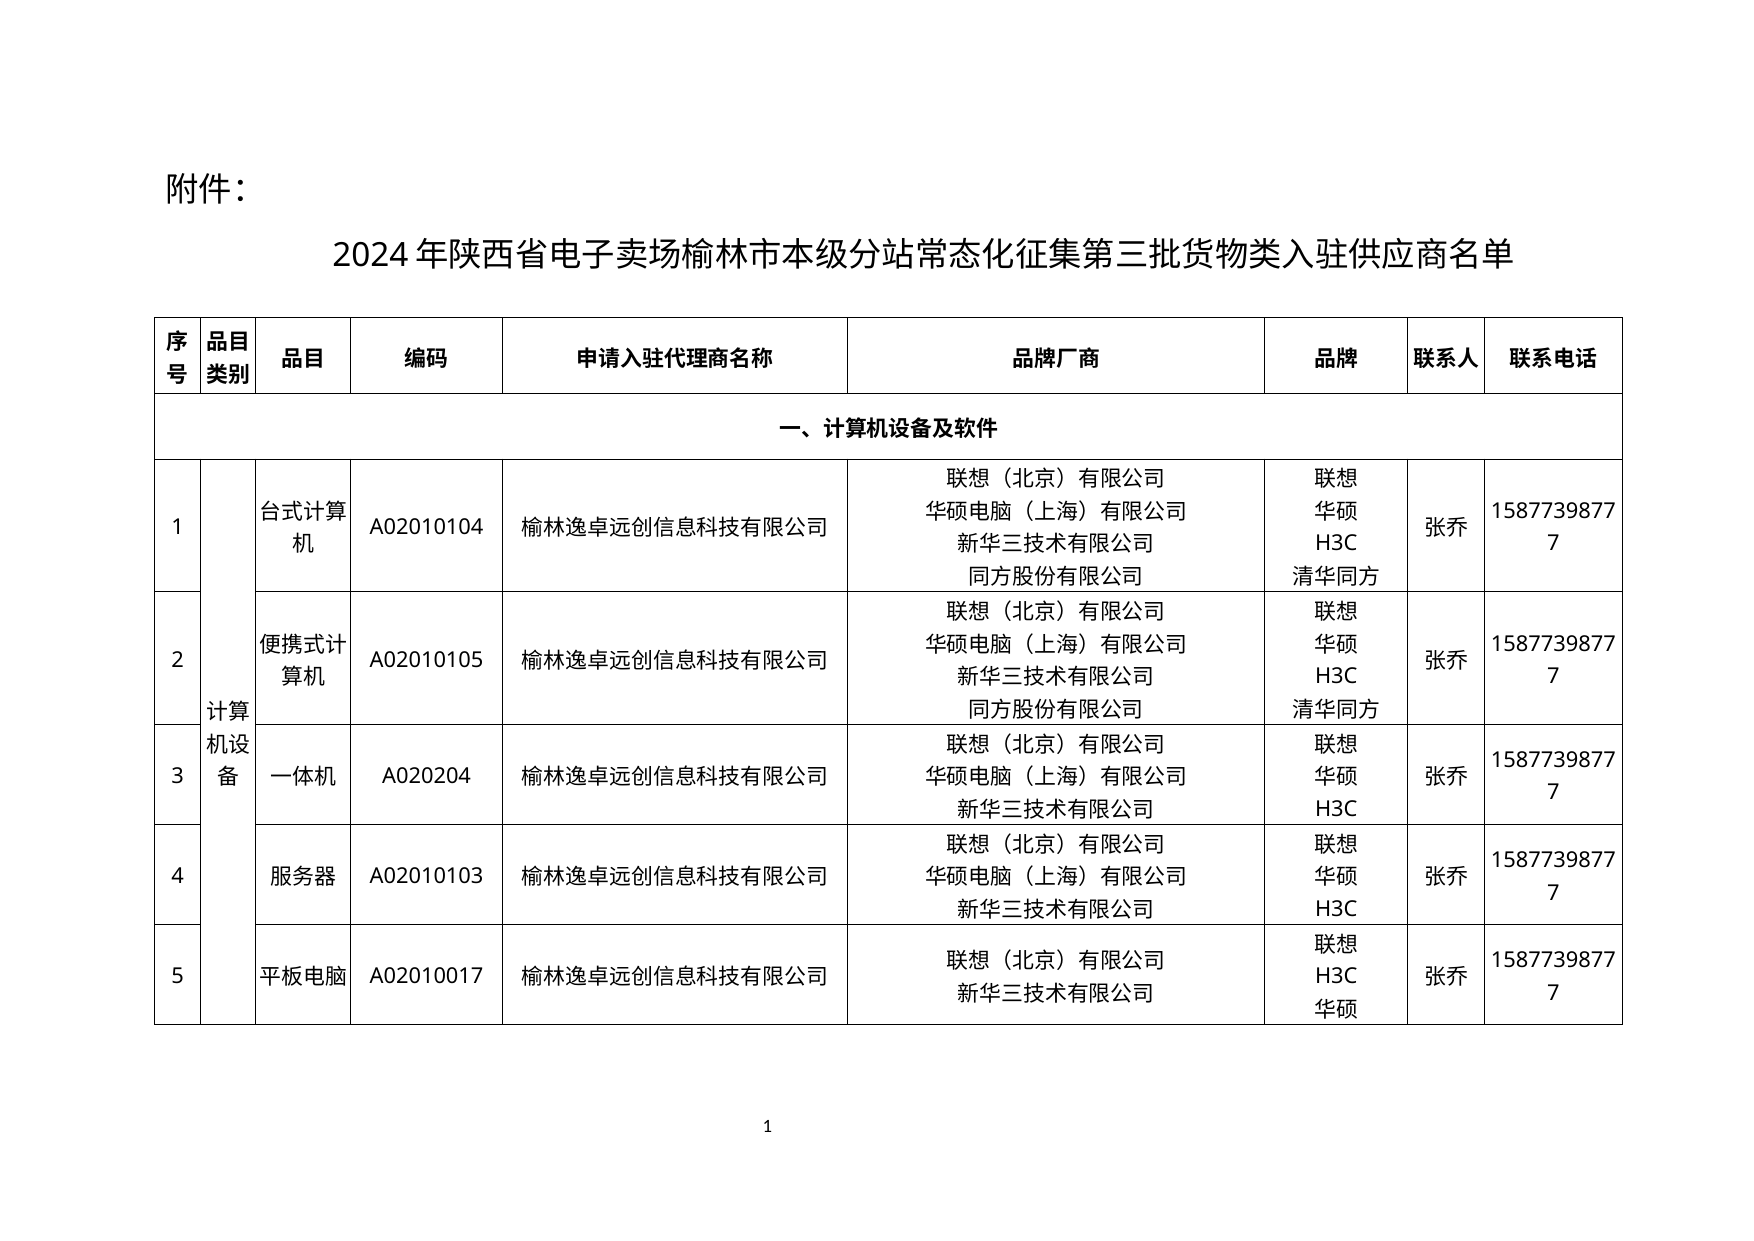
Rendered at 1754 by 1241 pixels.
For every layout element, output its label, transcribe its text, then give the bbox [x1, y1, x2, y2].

table_cell 便携式计算机 [256, 592, 350, 724]
table_cell 计算机设备 [201, 460, 255, 1024]
table_cell 张乔 [1408, 592, 1484, 724]
table_cell 联想（北京）有限公司 华硕电脑（上海）有限公司 新华三技术有限公司 同方股份有限公司 [848, 592, 1264, 724]
table_cell A02010017 [351, 925, 502, 1024]
table_cell 联想（北京）有限公司 华硕电脑（上海）有限公司 新华三技术有限公司 同方股份有限公司 [848, 460, 1264, 591]
table_cell 张乔 [1408, 460, 1484, 591]
table_cell A02010104 [351, 460, 502, 591]
table_cell 联想（北京）有限公司 新华三技术有限公司 [848, 925, 1264, 1024]
table_cell 3 [155, 725, 200, 824]
table_cell 榆林逸卓远创信息科技有限公司 [503, 725, 847, 824]
table_header 联系人 [1408, 318, 1484, 393]
table_cell 榆林逸卓远创信息科技有限公司 [503, 825, 847, 924]
table_cell 平板电脑 [256, 925, 350, 1024]
table_header 序号 [155, 318, 200, 393]
table_cell 15877398777 [1485, 825, 1622, 924]
table_cell 15877398777 [1485, 925, 1622, 1024]
text 2024年陕西省电子卖场榆林市本级分站常态化征集第三批货物类入驻供应商名单 [165, 220, 1659, 285]
table_cell A02010103 [351, 825, 502, 924]
table_cell 台式计算机 [256, 460, 350, 591]
table_cell 服务器 [256, 825, 350, 924]
table_cell 2 [155, 592, 200, 724]
table_cell 张乔 [1408, 825, 1484, 924]
table_cell 榆林逸卓远创信息科技有限公司 [503, 592, 847, 724]
table_header 品目 [256, 318, 350, 393]
table_cell 4 [155, 825, 200, 924]
table_cell 联想（北京）有限公司 华硕电脑（上海）有限公司 新华三技术有限公司 [848, 825, 1264, 924]
table_cell 榆林逸卓远创信息科技有限公司 [503, 925, 847, 1024]
table_cell 一体机 [256, 725, 350, 824]
table_cell A020204 [351, 725, 502, 824]
table_header 联系电话 [1485, 318, 1622, 393]
table_cell A02010105 [351, 592, 502, 724]
table_cell 榆林逸卓远创信息科技有限公司 [503, 460, 847, 591]
table_cell 5 [155, 925, 200, 1024]
table_cell 张乔 [1408, 925, 1484, 1024]
table_header 品目 类别 [201, 318, 255, 393]
table_cell 15877398777 [1485, 460, 1622, 591]
table_cell 15877398777 [1485, 592, 1622, 724]
table_cell 联想 华硕 H3C [1265, 825, 1407, 924]
table_cell 联想 华硕 H3C 清华同方 [1265, 592, 1407, 724]
table_cell 联想 华硕 H3C 清华同方 [1265, 460, 1407, 591]
table_cell 1 [155, 460, 200, 591]
table_cell 15877398777 [1485, 725, 1622, 824]
table_header 品牌厂商 [848, 318, 1264, 393]
table_header 品牌 [1265, 318, 1407, 393]
table_cell 联想 H3C 华硕 [1265, 925, 1407, 1024]
table_header 编码 [351, 318, 502, 393]
table_cell 一、计算机设备及软件 [155, 394, 1622, 458]
table_cell 张乔 [1408, 725, 1484, 824]
table_header 申请入驻代理商名称 [503, 318, 847, 393]
table_cell 联想（北京）有限公司 华硕电脑（上海）有限公司 新华三技术有限公司 [848, 725, 1264, 824]
text 附件： [165, 155, 1659, 220]
table_cell 联想 华硕 H3C [1265, 725, 1407, 824]
